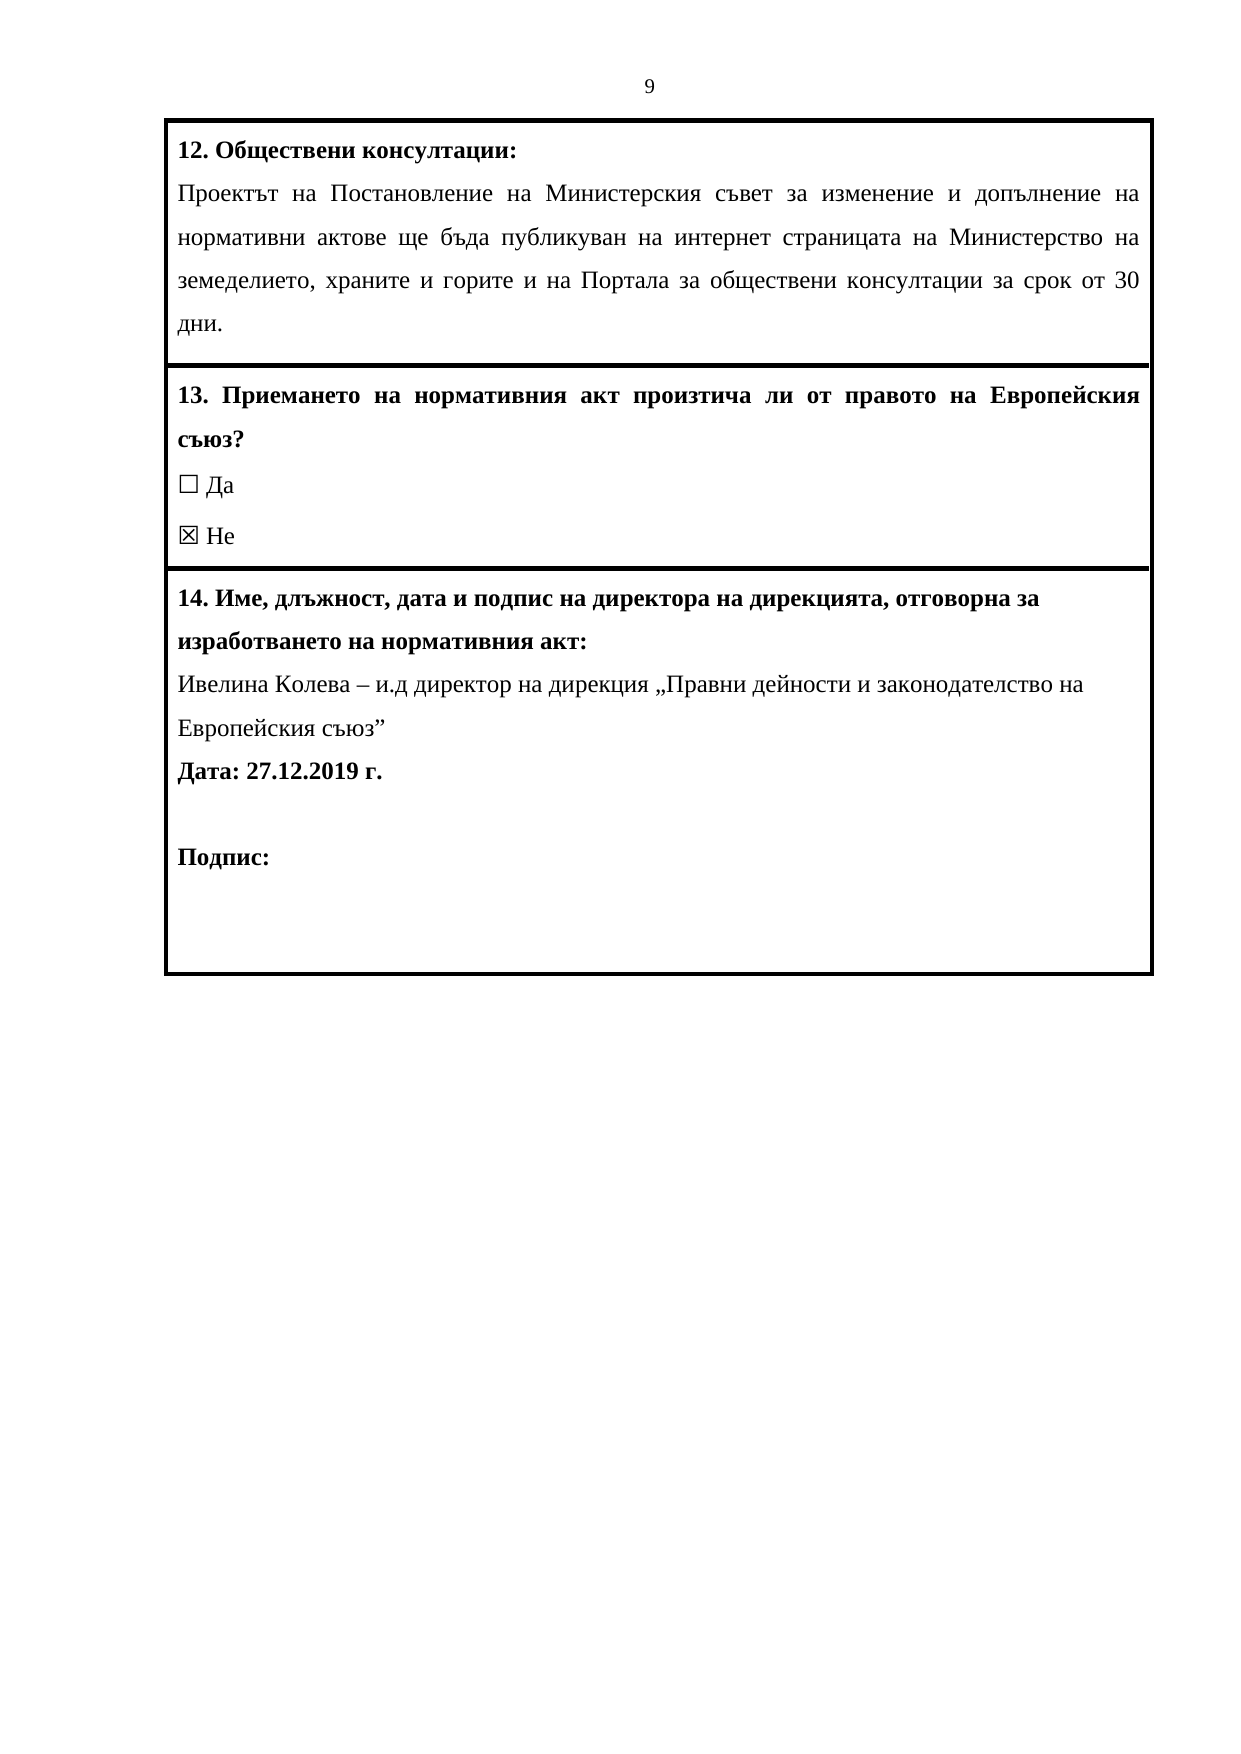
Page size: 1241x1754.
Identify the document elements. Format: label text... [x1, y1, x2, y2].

table_cell 14. Име, длъжност, дата и подпис на директора на дирекцията, отговорна за изработването на нормативния акт: Ивелина Колева – и.д директор на дирекция „Правни дейности и законодателство на Европейския съюз” Дата: 27.12.2019 г. Подпис: [168, 566, 1150, 971]
table_cell 12. Обществени консултации: Проектът на Постановление на Министерския съвет за изменение и допълнение на нормативни актове ще бъда публикуван на интернет страницата на Министерство на земеделието, храните и горите и на Портала за обществени консултации за срок от 30 дни. [168, 123, 1150, 363]
table_cell 13. Приемането на нормативния акт произтича ли от правото на Европейския съюз? ☐ Да ☒ Не [168, 363, 1150, 566]
